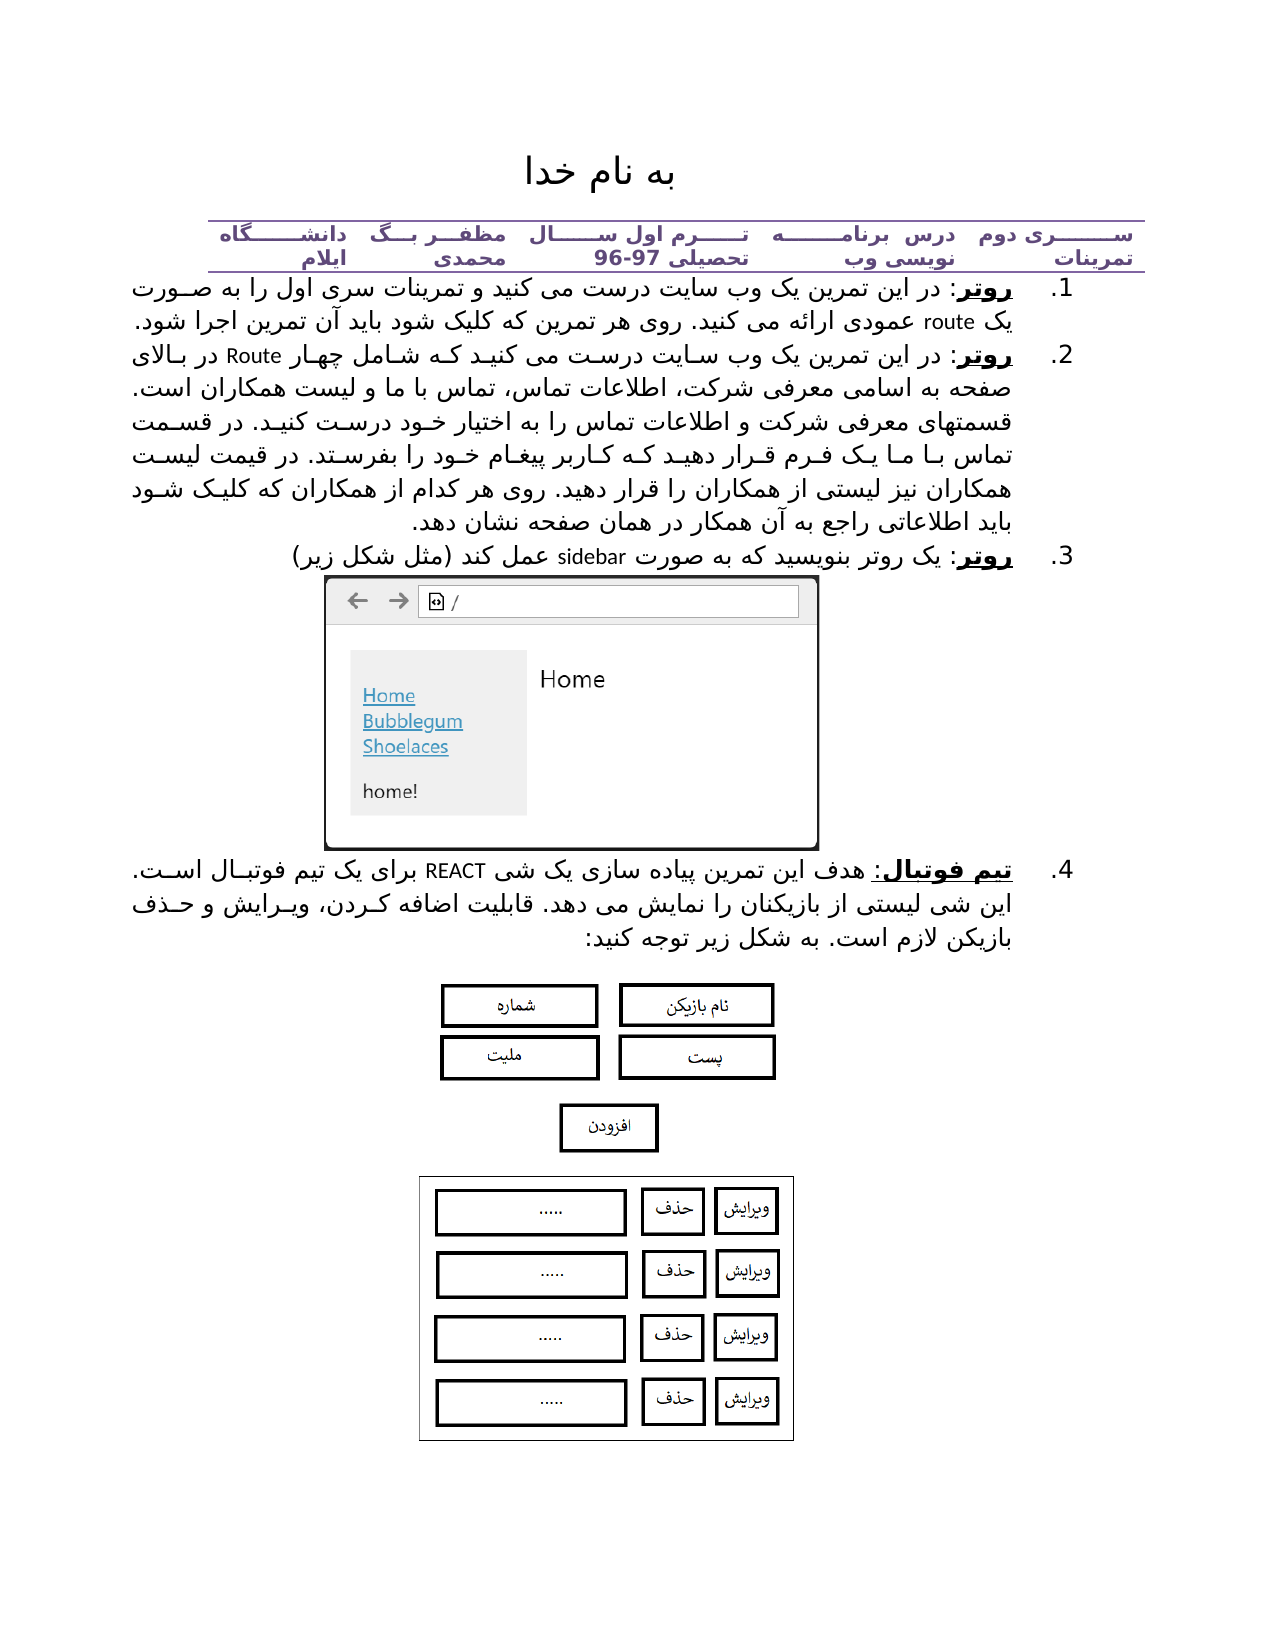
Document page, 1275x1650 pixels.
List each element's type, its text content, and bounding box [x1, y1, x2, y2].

text به نام خدا [112, 150, 1087, 194]
list روتر: در این تمرین یک وب سایت درست می کنید که شامل چهار Route در بالای صفحه به اسامی معرفی شرکت، اطلاعات تماس، تماس با ما و لیست همکاران است. قسمتهای معرفی شرکت و اطلاعات تماس را به اختیار خود درست کنید. در قسمت تماس با ما یک فرم قرار دهید که کاربر پیغام خود را بفرستد. در قیمت لیست همکاران نیز لیستی از همکاران را قرار دهید. روی هر کدام از همکاران که کلیک شود باید اطلاعاتی راجع به آن همکار در همان صفحه نشان دهد. [131, 340, 1050, 537]
table_header دانشگاه ایلام [208, 222, 358, 271]
table_header مظفر بگ محمدی [358, 222, 518, 271]
picture [323, 574, 820, 852]
list روتر: یک روتر بنویسید که به صورت sidebar عمل کند (مثل شکل زیر) [131, 541, 1050, 570]
picture [417, 977, 802, 1448]
table_header سری دوم تمرینات [967, 222, 1145, 271]
list تیم فوتبال: هدف این تمرین پیاده سازی یک شی REACT برای یک تیم فوتبال است. این شی لیستی از بازیکنان را نمایش می دهد. قابلیت اضافه کردن، ویرایش و حذف بازیکن لازم است. به شکل زیر توجه کنید: [131, 856, 1050, 952]
table_header درس برنامه نویسی وب [761, 222, 967, 271]
table_header ترم اول سال تحصیلی 97-96 [518, 222, 761, 271]
list روتر: در این تمرین یک وب سایت درست می کنید و تمرینات سری اول را به صورت یک route عمودی ارائه می کنید. روی هر تمرین که کلیک شود باید آن تمرین اجرا شود. [131, 273, 1050, 335]
